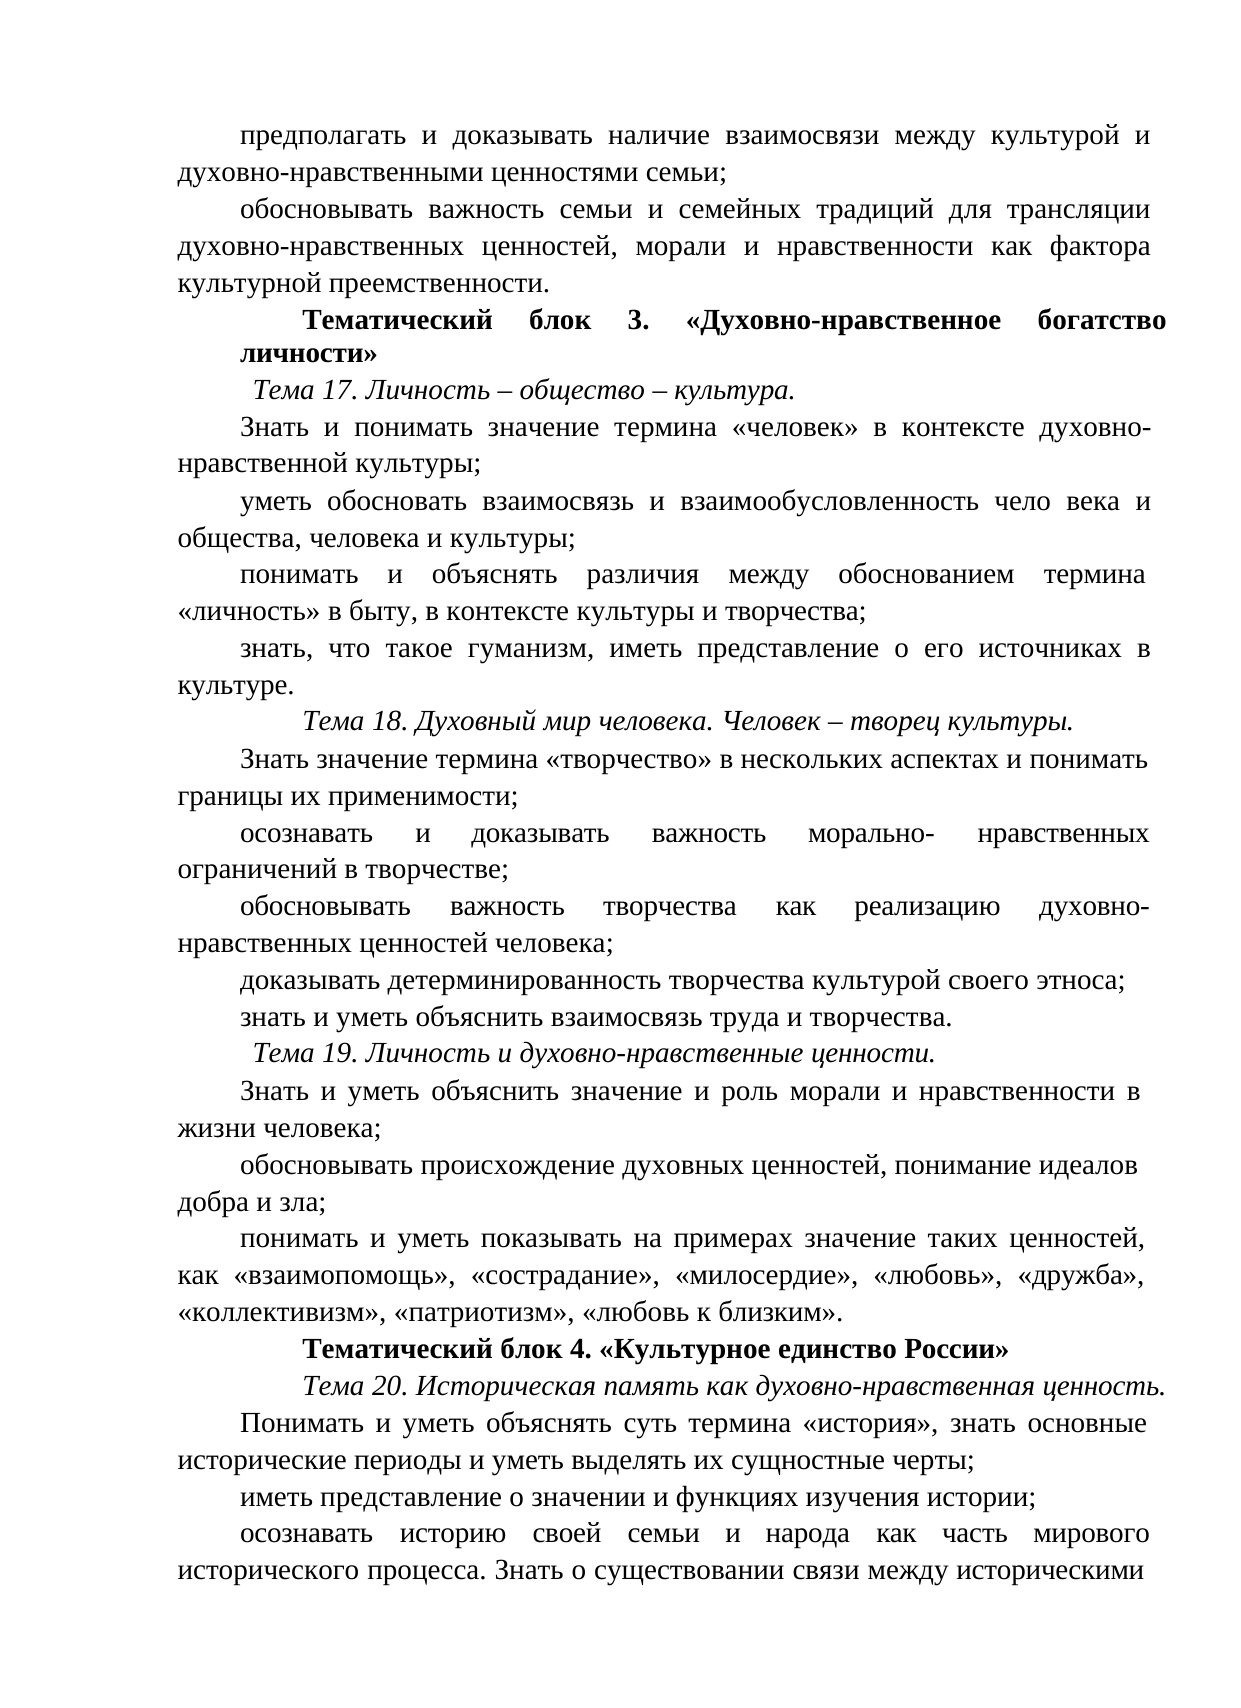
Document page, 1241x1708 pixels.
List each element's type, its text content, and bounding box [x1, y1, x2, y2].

text Тема 20. Историческая память как духовно-нравственная ценность. [240, 1368, 1166, 1401]
text знать, что такое гуманизм, иметь представление о его источниках в культуре. [177, 630, 1151, 701]
text исторического процесса. Знать о существовании связи между историческими [177, 1552, 1166, 1586]
subtitle Тематический блок 3. «Духовно-нравственное богатство личности» [240, 302, 1166, 369]
text Понимать и уметь объяснять суть термина «история», знать основные исторические периоды и уметь выделять их сущностные черты; [177, 1405, 1166, 1475]
text осознавать и доказывать важность морально- нравственных ограничений в творчестве; [177, 815, 1152, 885]
text Тема 17. Личность – общество – культура. [190, 372, 1166, 406]
text «коллективизм», «патриотизм», «любовь к близким». [177, 1294, 1166, 1328]
text доказывать детерминированность творчества культурой своего этноса; знать и уметь объяснить взаимосвязь труда и творчества. [240, 962, 1166, 1033]
text уметь обосновать взаимосвязь и взаимообусловленность чело века и общества, человека и культуры; [177, 483, 1151, 553]
subtitle Тематический блок 4. «Культурное единство России» [240, 1332, 1166, 1365]
text обосновывать происхождение духовных ценностей, понимание идеалов добра и зла; [177, 1147, 1166, 1217]
text Знать значение термина «творчество» в нескольких аспектах и понимать границы их применимости; [177, 741, 1151, 811]
text предполагать и доказывать наличие взаимосвязи между культурой и духовно-нравственными ценностями семьи; [177, 117, 1151, 187]
text понимать и объяснять различия между обоснованием термина [240, 557, 1166, 590]
text обосновывать важность семьи и семейных традиций для трансляции духовно-нравственных ценностей, морали и нравственности как фактора культурной преемственности. [177, 191, 1151, 298]
text понимать и уметь показывать на примерах значение таких ценностей, как «взаимопомощь», «сострадание», «милосердие», «любовь», «дружба», [177, 1221, 1166, 1291]
text Знать и уметь объяснить значение и роль морали и нравственности в жизни человека; [177, 1073, 1166, 1143]
text иметь представление о значении и функциях изучения истории; осознавать историю своей семьи и народа как часть мирового [240, 1479, 1152, 1549]
text Знать и понимать значение термина «человек» в контексте духовно- нравственной культуры; [177, 409, 1153, 479]
text «личность» в быту, в контексте культуры и творчества; [177, 593, 1166, 627]
text Тема 19. Личность и духовно-нравственные ценности. [190, 1036, 1166, 1069]
text Тема 18. Духовный мир человека. Человек – творец культуры. [240, 704, 1166, 738]
text обосновывать важность творчества как реализацию духовно- нравственных ценностей человека; [177, 888, 1152, 959]
